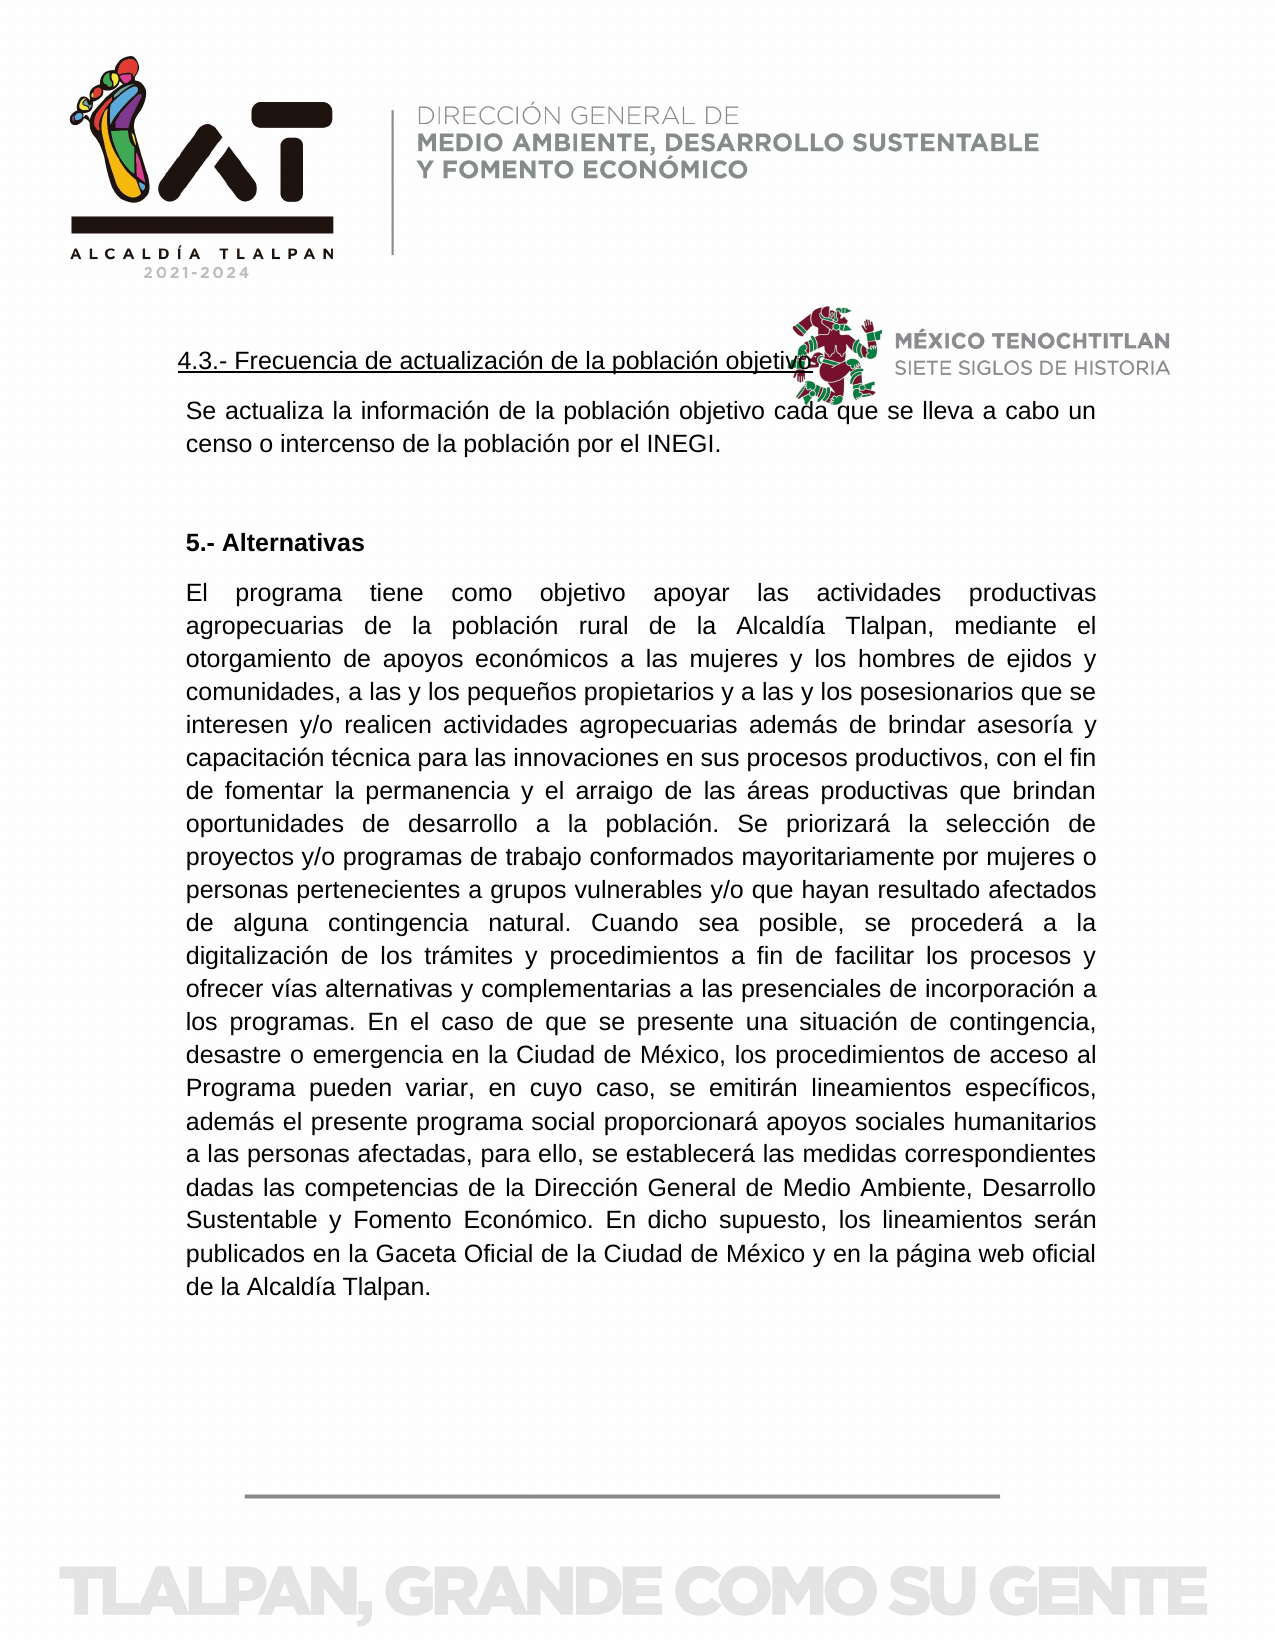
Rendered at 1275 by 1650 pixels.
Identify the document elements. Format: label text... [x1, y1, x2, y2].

text 5.- Alternativas [186, 528, 1098, 557]
text El programa tiene como objetivo apoyar las actividades productivas agropecuarias de la población rural de la Alcaldía Tlalpan, mediante el otorgamiento de apoyos económicos a las mujeres y los hombres de ejidos y comunidades, a las y los pequeños propietarios y a las y los posesionarios que se interesen y/o realicen actividades agropecuarias además de brindar asesoría y capacitación técnica para las innovaciones en sus procesos productivos, con el fin de fomentar la permanencia y el arraigo de las áreas productivas que brindan oportunidades de desarrollo a la población. Se priorizará la selección de proyectos y/o programas de trabajo conformados mayoritariamente por mujeres o personas pertenecientes a grupos vulnerables y/o que hayan resultado afectados de alguna contingencia natural. Cuando sea posible, se procederá a la digitalización de los trámites y procedimientos a fin de facilitar los procesos y ofrecer vías alternativas y complementarias a las presenciales de incorporación a los programas. En el caso de que se presente una situación de contingencia, desastre o emergencia en la Ciudad de México, los procedimientos de acceso al Programa pueden variar, en cuyo caso, se emitirán lineamientos específicos, además el presente programa social proporcionará apoyos sociales humanitarios a las personas afectadas, para ello, se establecerá las medidas correspondientes dadas las competencias de la Dirección General de Medio Ambiente, Desarrollo Sustentable y Fomento Económico. En dicho supuesto, los lineamientos serán publicados en la Gaceta Oficial de la Ciudad de México y en la página web oficial de la Alcaldía Tlalpan. [186, 578, 1098, 1300]
text 4.3.- Frecuencia de actualización de la población objetivo [177, 346, 1098, 375]
picture [0, 0, 1275, 1643]
text Se actualiza la información de la población objetivo cada que se lleva a cabo un censo o intercenso de la población por el INEGI. [186, 396, 1098, 458]
